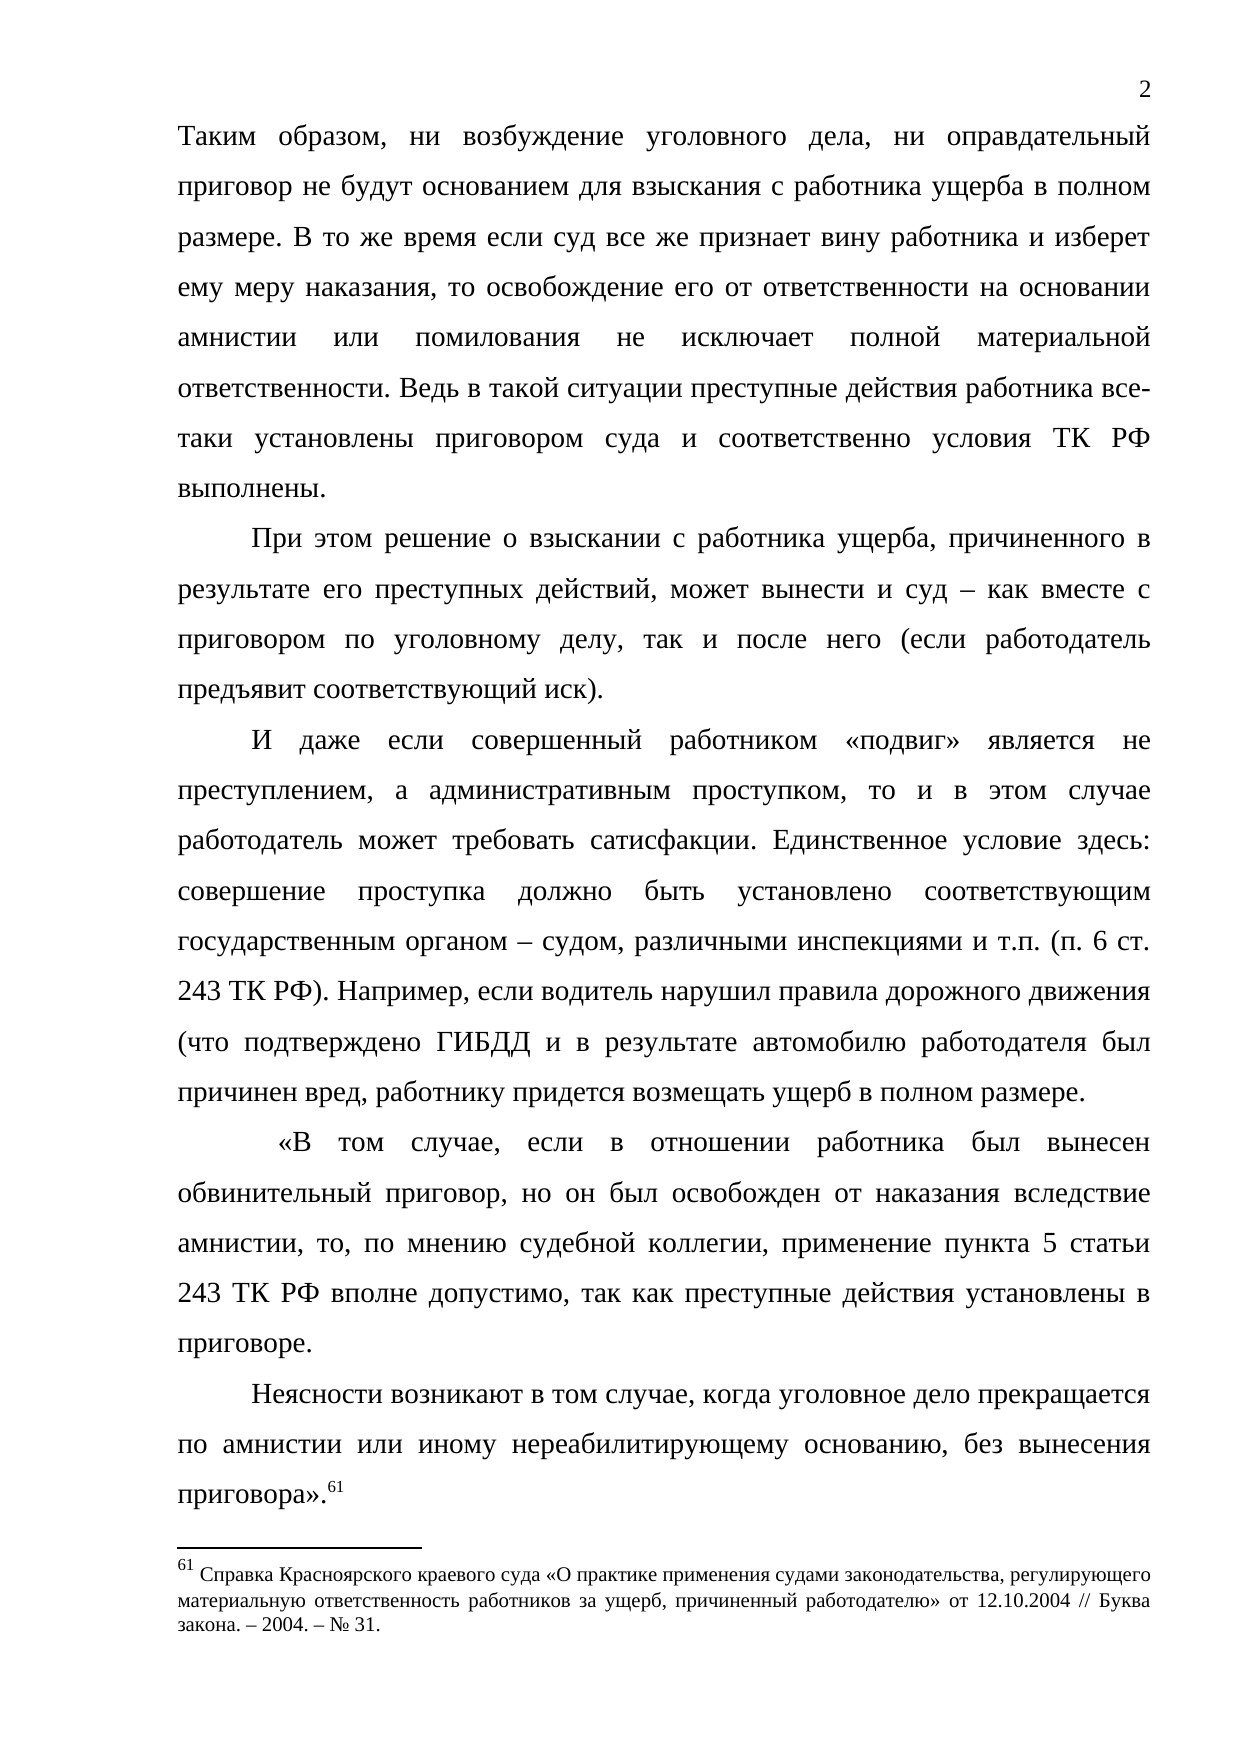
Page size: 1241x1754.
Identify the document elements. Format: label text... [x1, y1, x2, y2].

text И даже если совершенный работником «подвиг» является не преступлением, а административным проступком, то и в этом случае работодатель может требовать сатисфакции. Единственное условие здесь: совершение проступка должно быть установлено соответствующим государственным органом – судом, различными инспекциями и т.п. (п. 6 ст. 243 ТК РФ). Например, если водитель нарушил правила дорожного движения (что подтверждено ГИБДД и в результате автомобилю работодателя был причинен вред, работнику придется возмещать ущерб в полном размере. [177, 722, 1152, 1108]
text Неясности возникают в том случае, когда уголовное дело прекращается по амнистии или иному нереабилитирующему основанию, без вынесения приговора». [177, 1376, 1152, 1510]
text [177, 118, 1152, 504]
text При этом решение о взыскании с работника ущерба, причиненного в результате его преступных действий, может вынести и суд – как вместе с приговором по уголовному делу, так и после него (если работодатель предъявит соответствующий иск). [177, 521, 1152, 705]
text «В том случае, если в отношении работника был вынесен обвинительный приговор, но он был освобожден от наказания вследствие амнистии, то, по мнению судебной коллегии, применение пункта 5 статьи 243 ТК РФ вполне допустимо, так как преступные действия установлены в приговоре. [177, 1124, 1152, 1359]
